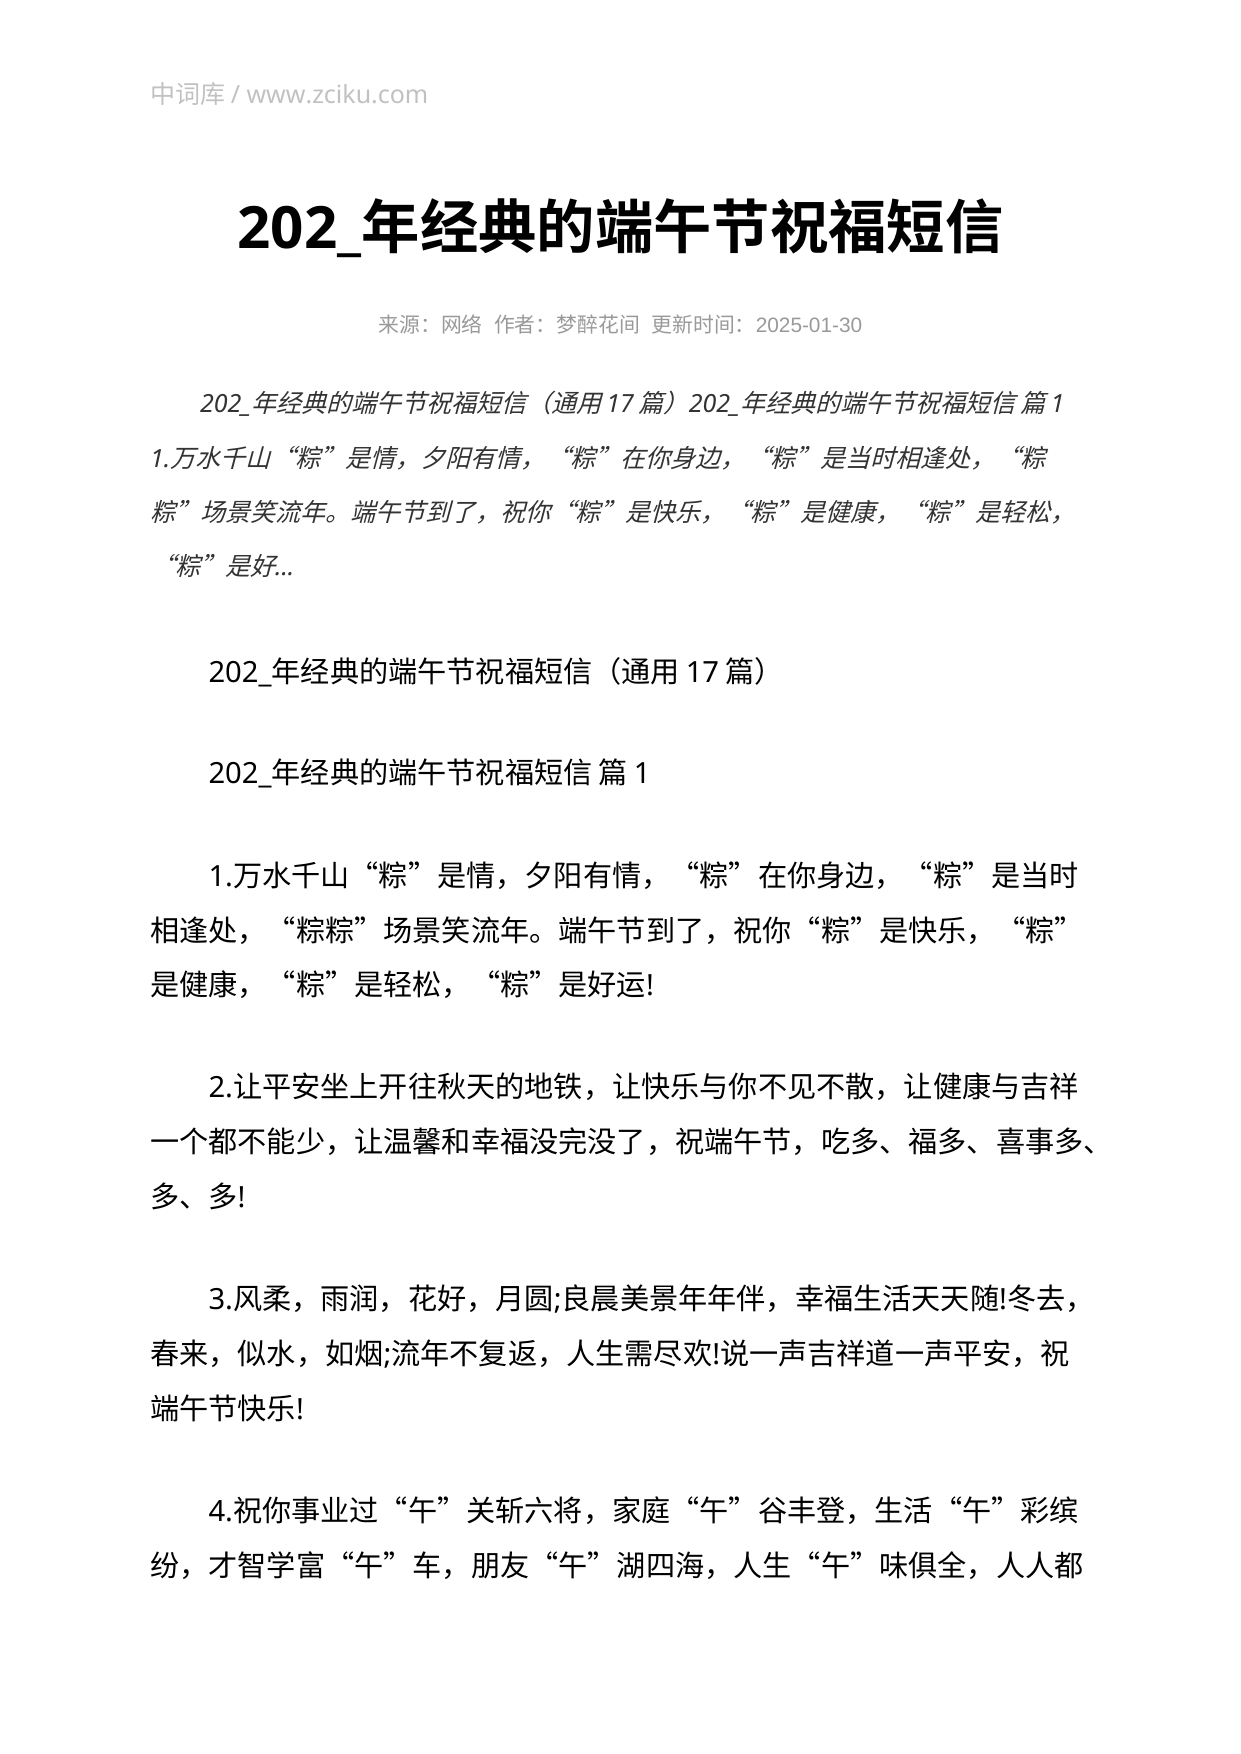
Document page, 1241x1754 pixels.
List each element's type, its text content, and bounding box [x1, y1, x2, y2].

text 202_年经典的端午节祝福短信 篇1 [150, 750, 1090, 792]
text 1.万水千山“粽”是情，夕阳有情，“粽”在你身边，“粽”是当时相逢处，“粽粽”场景笑流年。端午节到了，祝你“粽”是快乐，“粽”是健康，“粽”是轻松，“粽”是好运! [150, 852, 1090, 1004]
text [150, 1488, 1090, 1585]
text 来源：网络 作者：梦醉花间 更新时间：2025-01-30 [150, 313, 1090, 337]
text 202_年经典的端午节祝福短信（通用17篇） [150, 648, 1090, 691]
text 3.风柔，雨润，花好，月圆;良晨美景年年伴，幸福生活天天随!冬去，春来，似水，如烟;流年不复返，人生需尽欢!说一声吉祥道一声平安，祝端午节快乐! [150, 1276, 1090, 1428]
text 202_年经典的端午节祝福短信（通用17篇）202_年经典的端午节祝福短信 篇1 1.万水千山“粽”是情，夕阳有情，“粽”在你身边，“粽”是当时相逢处，“粽粽”场景笑流年。端午节到了，祝你“粽”是快乐，“粽”是健康，“粽”是轻松，“粽”是好... [150, 384, 1090, 583]
subtitle 202_年经典的端午节祝福短信 [150, 181, 1090, 266]
text 2.让平安坐上开往秋天的地铁，让快乐与你不见不散，让健康与吉祥一个都不能少，让温馨和幸福没完没了，祝端午节，吃多、福多、喜事多、多、多! [150, 1064, 1090, 1216]
